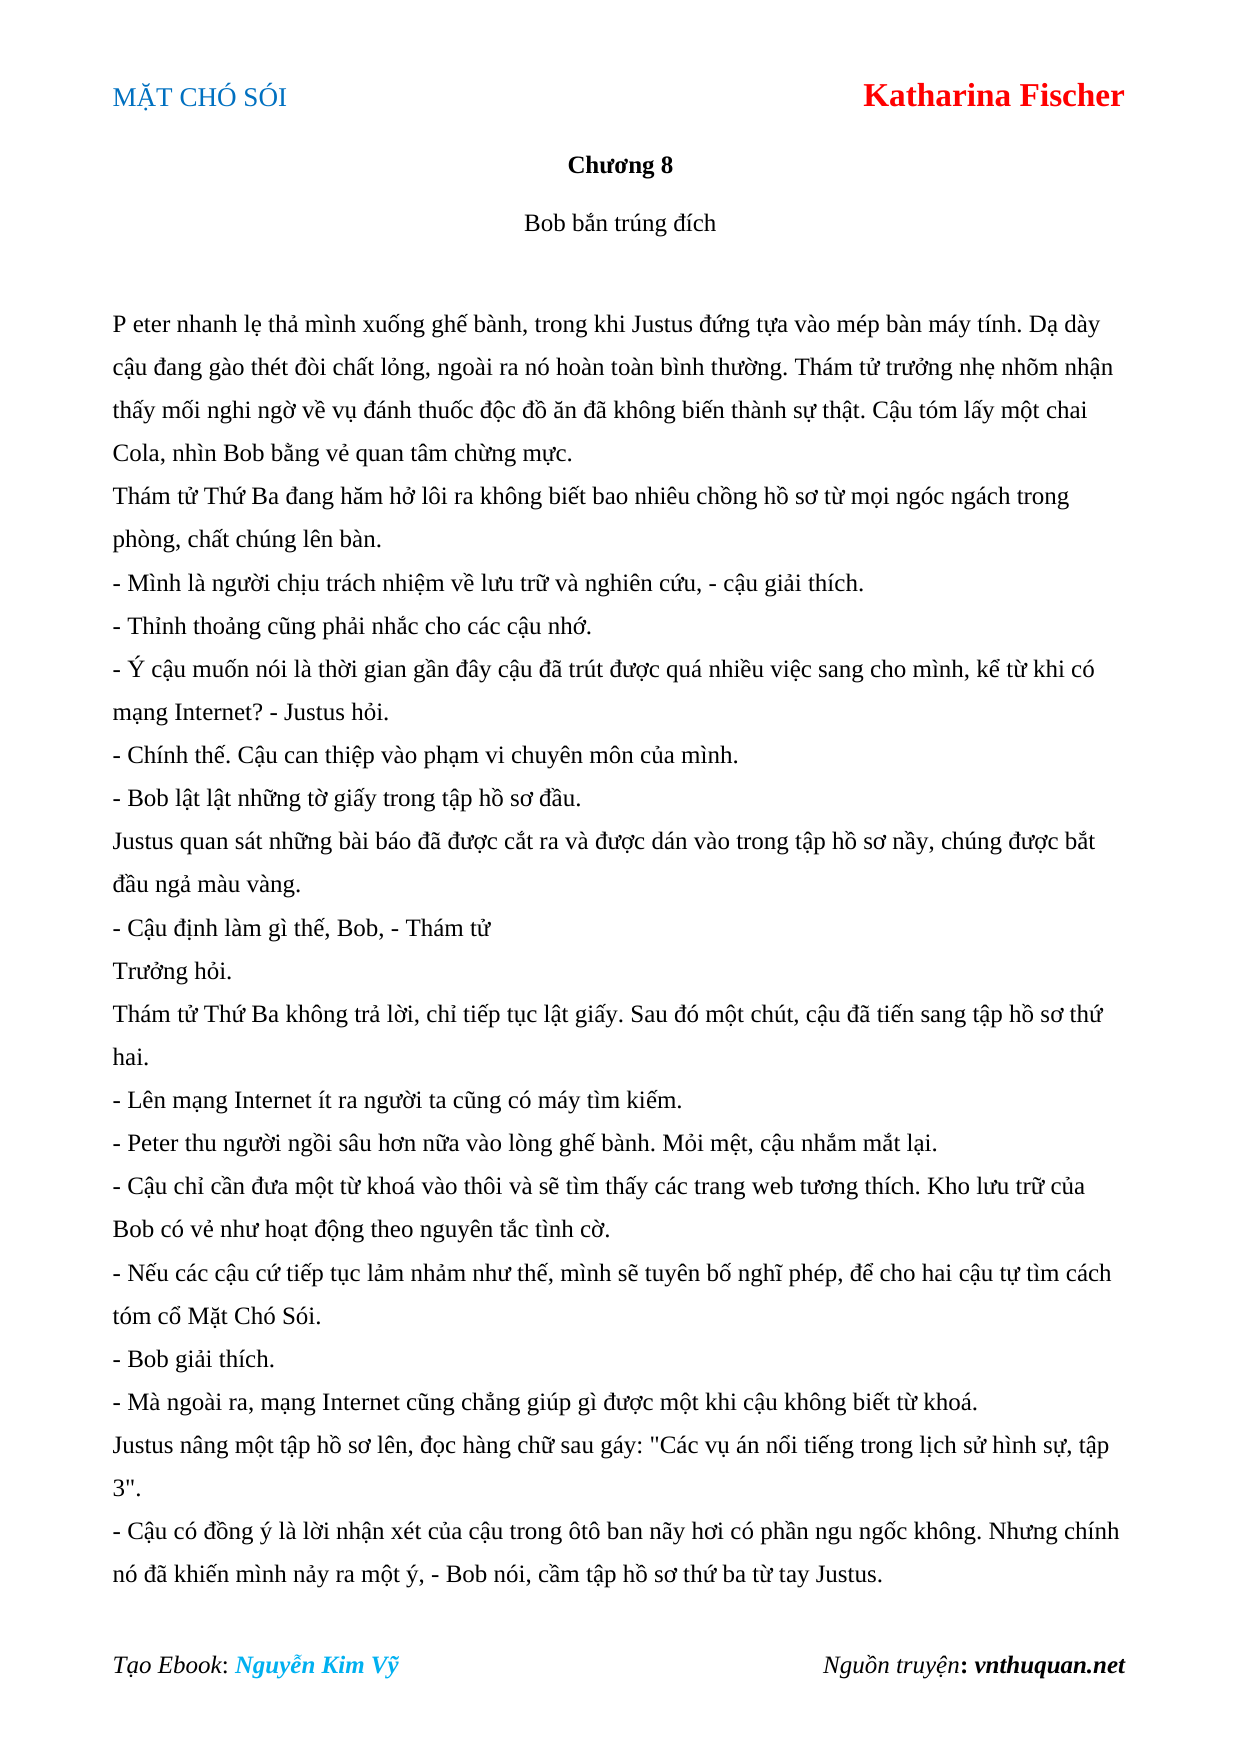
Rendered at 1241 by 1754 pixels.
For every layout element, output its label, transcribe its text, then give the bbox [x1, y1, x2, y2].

text Bob bắn trúng đích [112, 208, 1128, 237]
text Chương 8 [112, 150, 1128, 179]
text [112, 266, 1128, 1588]
